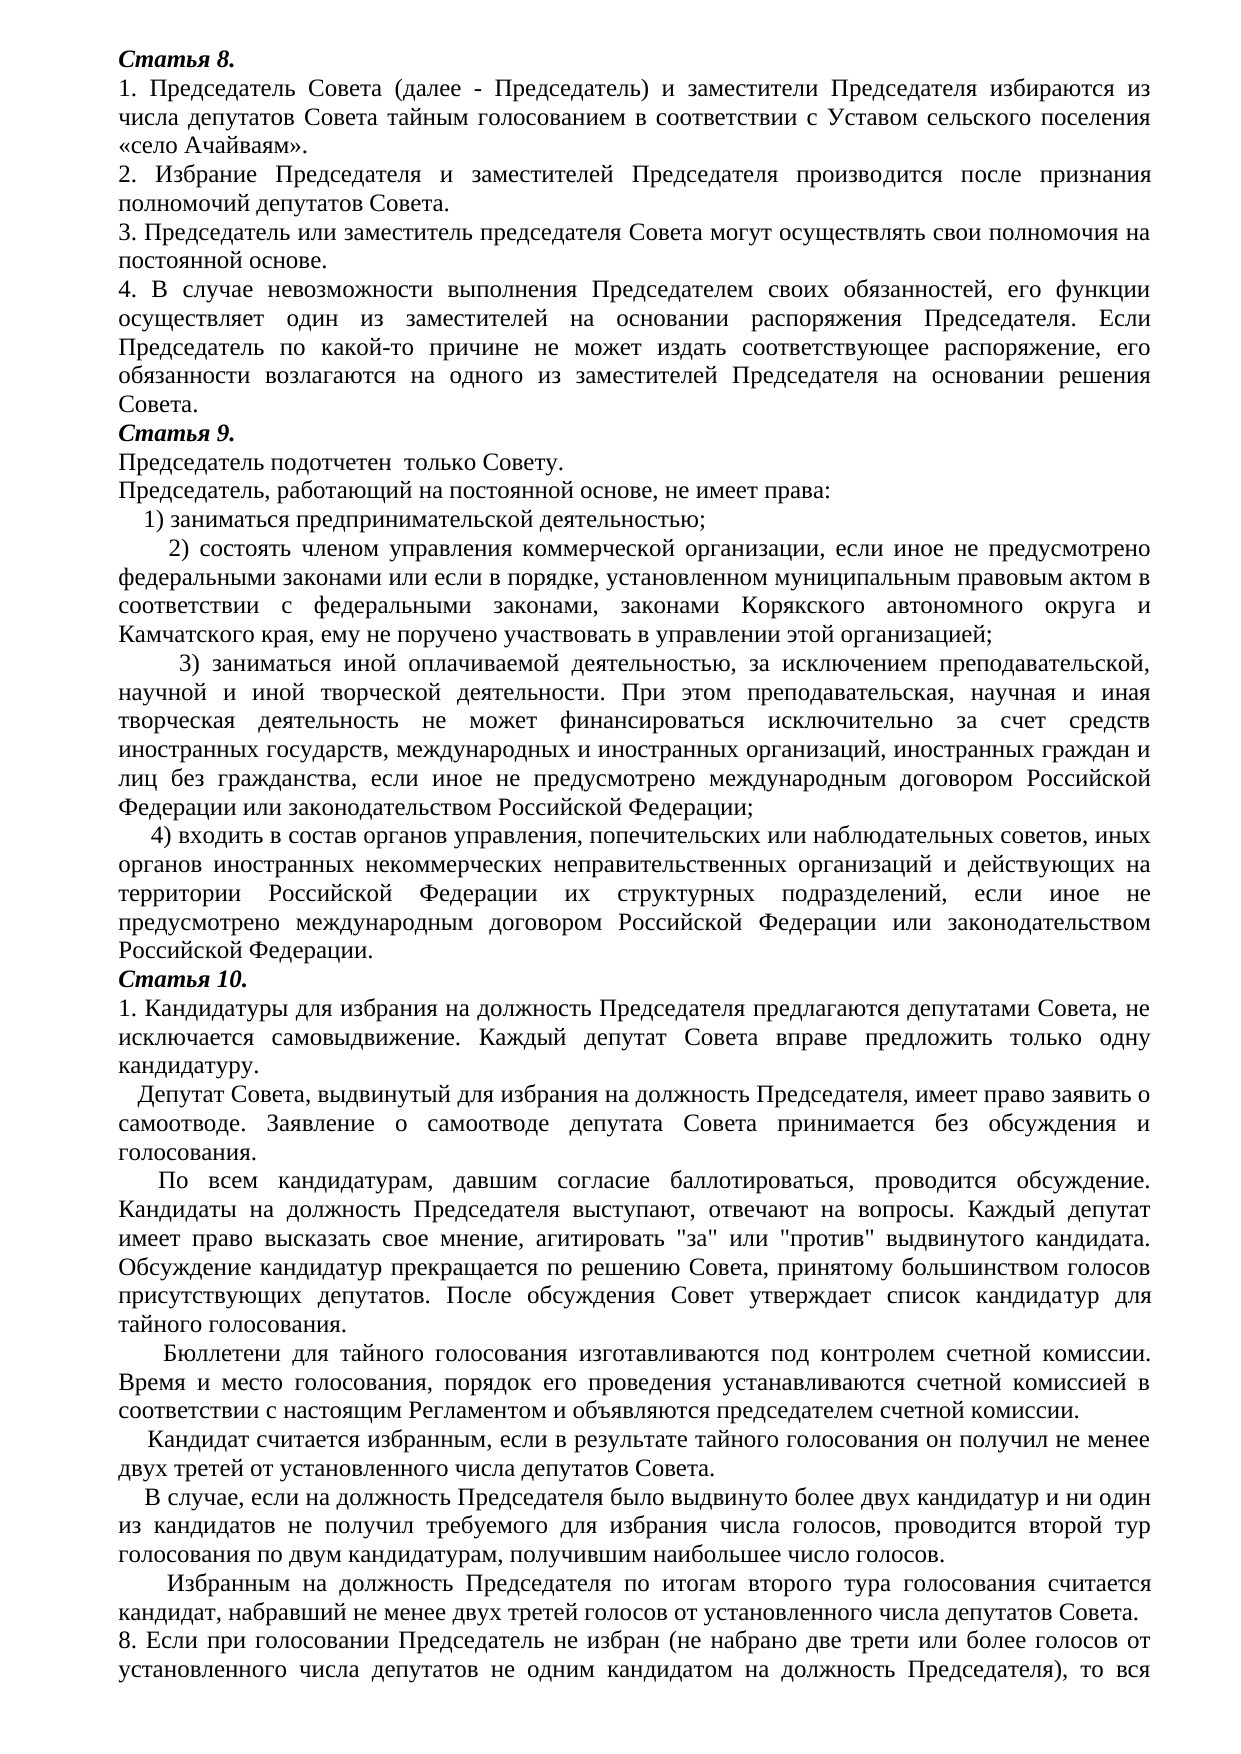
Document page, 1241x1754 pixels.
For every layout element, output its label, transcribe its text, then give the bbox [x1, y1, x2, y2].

text 2) состоять членом управления коммерческой организации, если иное не предусмотрено федеральными законами или если в порядке, установленном муниципальным правовым актом в соответствии с федеральными законами, законами Корякского автономного округа и Камчатского края, ему не поручено участвовать в управлении этой организацией; [118, 533, 1152, 648]
text Статья 8. [118, 44, 1152, 73]
text В случае, если на должность Председателя было выдвинуто более двух кандидатур и ни один из кандидатов не получил требуемого для избрания числа голосов, проводится второй тур голосования по двум кандидатурам, получившим наибольшее число голосов. [118, 1482, 1152, 1568]
text 3) заниматься иной оплачиваемой деятельностью, за исключением преподавательской, научной и иной творческой деятельности. При этом преподавательская, научная и иная творческая деятельность не может финансироваться исключительно за счет средств иностранных государств, международных и иностранных организаций, иностранных граждан и лиц без гражданства, если иное не предусмотрено международным договором Российской Федерации или законодательством Российской Федерации; [118, 648, 1152, 821]
text 1) заниматься предпринимательской деятельностью; [118, 504, 1152, 533]
text По всем кандидатурам, давшим согласие баллотироваться, проводится обсуждение. Кандидаты на должность Председателя выступают, отвечают на вопросы. Каждый депутат имеет право высказать свое мнение, агитировать "за" или "против" выдвинутого кандидата. Обсуждение кандидатур прекращается по решению Совета, принятому большинством голосов присутствующих депутатов. После обсуждения Совет утверждает список кандидатур для тайного голосования. [118, 1166, 1152, 1338]
text 4) входить в состав органов управления, попечительских или наблюдательных советов, иных органов иностранных некоммерческих неправительственных организаций и действующих на территории Российской Федерации их структурных подразделений, если иное не предусмотрено международным договором Российской Федерации или законодательством Российской Федерации. [118, 821, 1152, 964]
text 3. Председатель или заместитель председателя Совета могут осуществлять свои полномочия на постоянной основе. [118, 217, 1152, 274]
text 4. В случае невозможности выполнения Председателем своих обязанностей, его функции осуществляет один из заместителей на основании распоряжения Председателя. Если Председатель по какой-то причине не может издать соответствующее распоряжение, его обязанности возлагаются на одного из заместителей Председателя на основании решения Совета. [118, 274, 1152, 418]
text Депутат Совета, выдвинутый для избрания на должность Председателя, имеет право заявить о самоотводе. Заявление о самоотводе депутата Совета принимается без обсуждения и голосования. [118, 1079, 1152, 1166]
text 1. Кандидатуры для избрания на должность Председателя предлагаются депутатами Совета, не исключается самовыдвижение. Каждый депутат Совета вправе предложить только одну кандидатуру. [118, 993, 1152, 1079]
text 2. Избрание Председателя и заместителей Председателя производится после признания полномочий депутатов Совета. [118, 159, 1152, 217]
text Председатель подотчетен только Совету. [118, 447, 1152, 476]
text Кандидат считается избранным, если в результате тайного голосования он получил не менее двух третей от установленного числа депутатов Совета. [118, 1424, 1152, 1482]
text 1. Председатель Совета (далее - Председатель) и заместители Председателя избираются из числа депутатов Совета тайным голосованием в соответствии с Уставом сельского поселения «село Ачайваям». [118, 73, 1152, 159]
text Бюллетени для тайного голосования изготавливаются под контролем счетной комиссии. Время и место голосования, порядок его проведения устанавливаются счетной комиссией в соответствии с настоящим Регламентом и объявляются председателем счетной комиссии. [118, 1338, 1152, 1424]
text Избранным на должность Председателя по итогам второго тура голосования считается кандидат, набравший не менее двух третей голосов от установленного числа депутатов Совета. [118, 1568, 1152, 1626]
text Статья 10. [118, 964, 1152, 993]
text Статья 9. [118, 418, 1152, 447]
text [118, 1626, 1152, 1683]
text Председатель, работающий на постоянной основе, не имеет права: [118, 476, 1152, 504]
